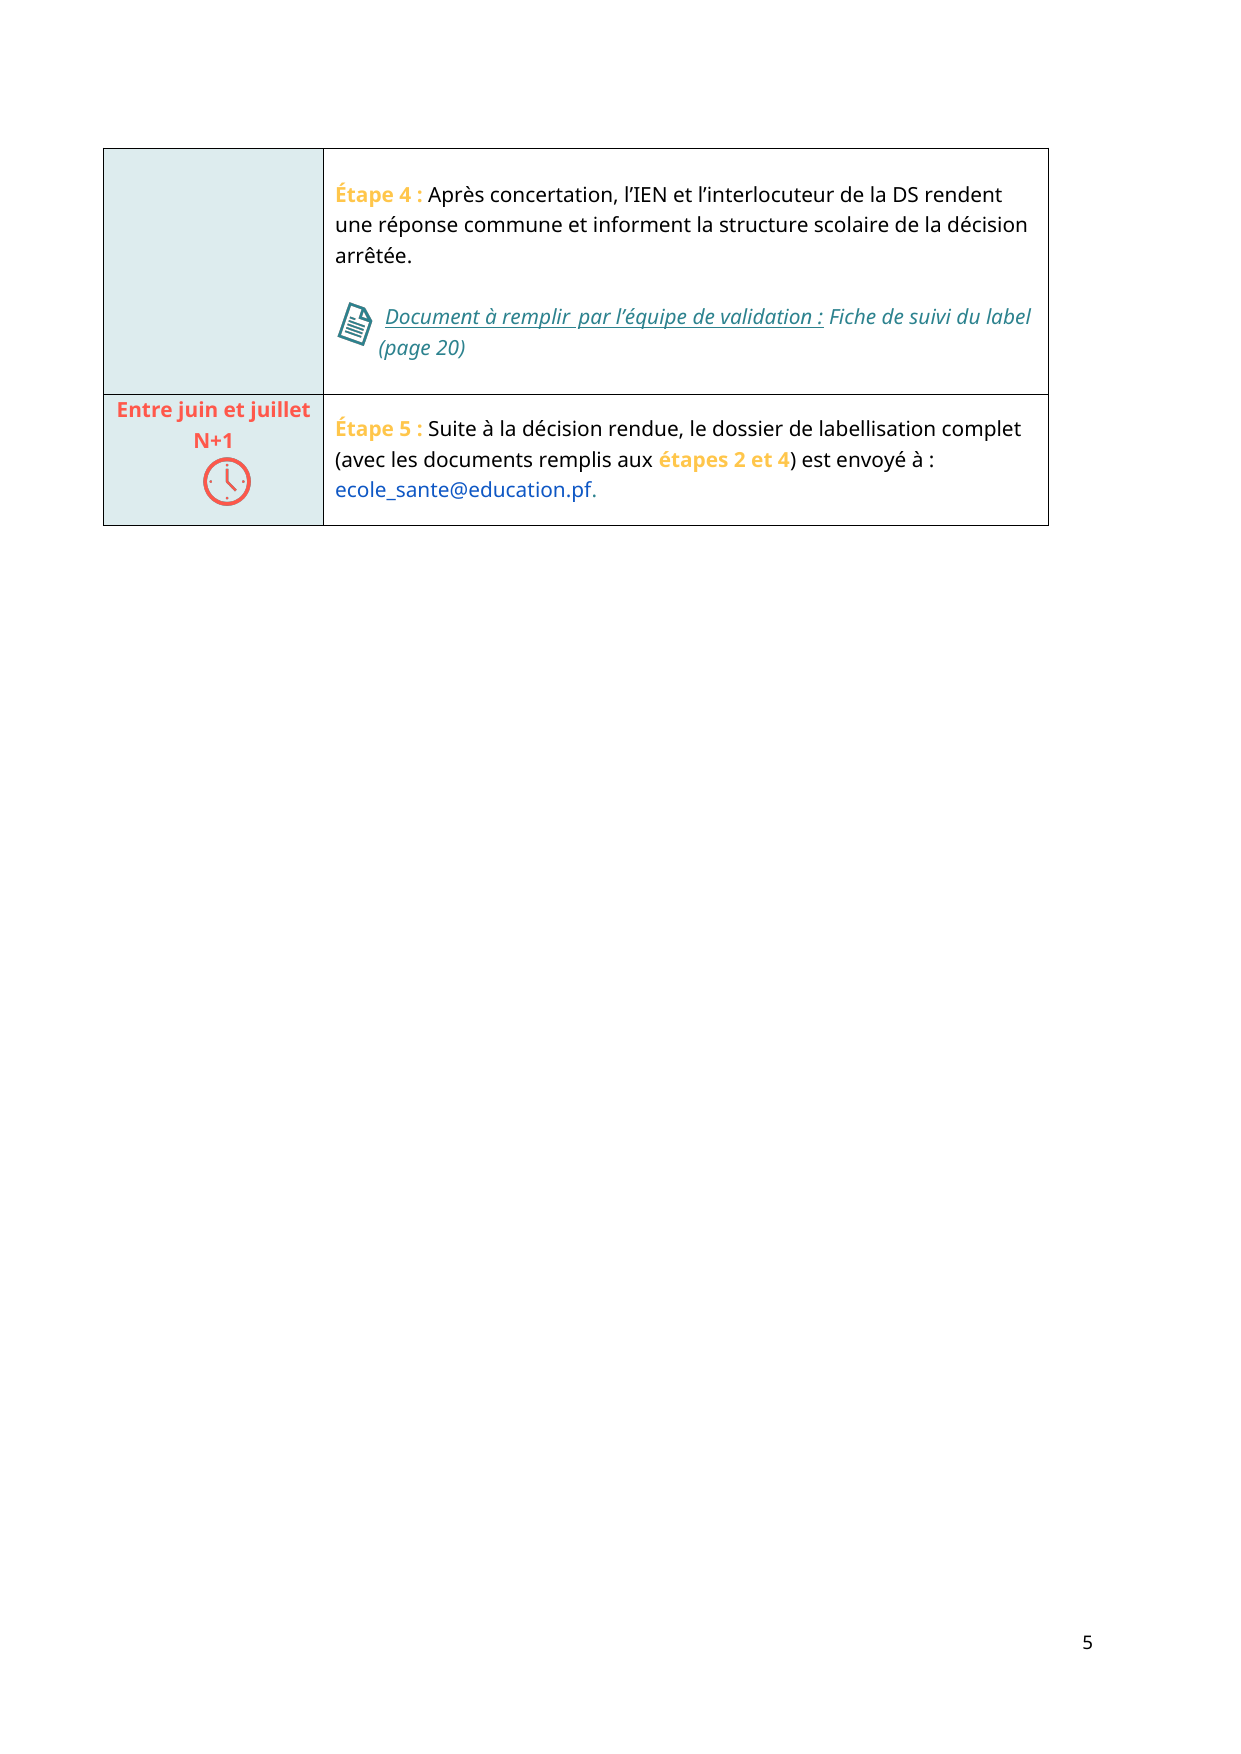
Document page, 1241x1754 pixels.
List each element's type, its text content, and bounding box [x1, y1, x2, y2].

table_cell Étape 4 : Après concertation, l’IEN et l’interlocuteur de la DS rendent une réponse commune et informent la structure scolaire de la décision arrêtée. Document à remplir par l’équipe de validation : Fiche de suivi du label (page 20) [324, 179, 1048, 394]
picture [330, 297, 383, 352]
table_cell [324, 149, 1048, 179]
table_cell Entre juin et juillet N+1 [104, 395, 323, 525]
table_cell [104, 149, 323, 394]
picture [197, 452, 257, 512]
table_cell Étape 5 : Suite à la décision rendue, le dossier de labellisation complet (avec les documents remplis aux étapes 2 et 4) est envoyé à : ecole_sante@education.pf. [324, 395, 1048, 525]
